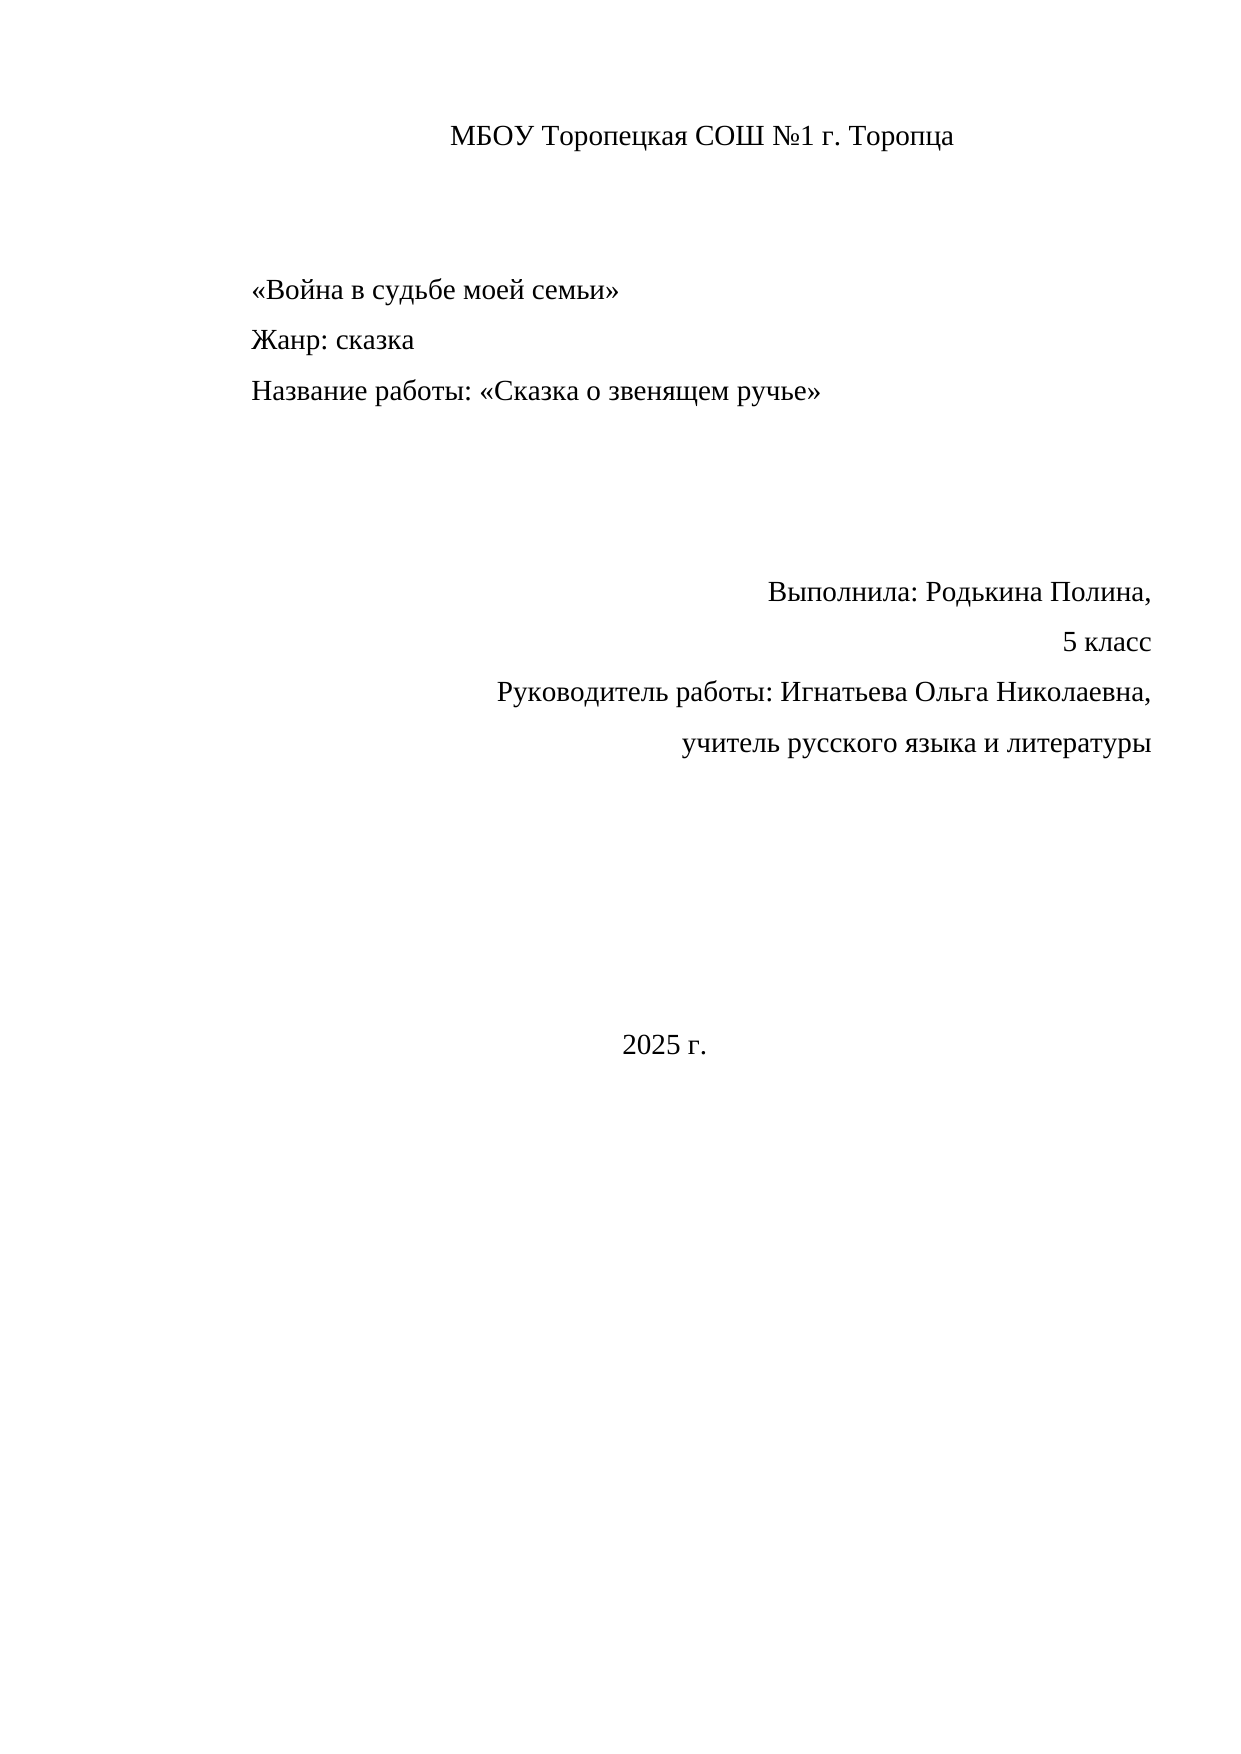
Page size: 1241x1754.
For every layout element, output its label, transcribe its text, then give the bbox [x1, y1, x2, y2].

text Выполнила: Родькина Полина, [177, 574, 1152, 607]
text «Война в судьбе моей семьи» [177, 272, 1152, 306]
text 2025 г. [177, 1027, 1152, 1060]
text 5 класс [177, 624, 1152, 658]
text Руководитель работы: Игнатьева Ольга Николаевна, [177, 674, 1152, 708]
text учитель русского языка и литературы [177, 725, 1152, 758]
text МБОУ Торопецкая СОШ №1 г. Торопца [177, 118, 1152, 152]
text Жанр: сказка [177, 322, 1152, 356]
text Название работы: «Сказка о звенящем ручье» [177, 373, 1152, 406]
